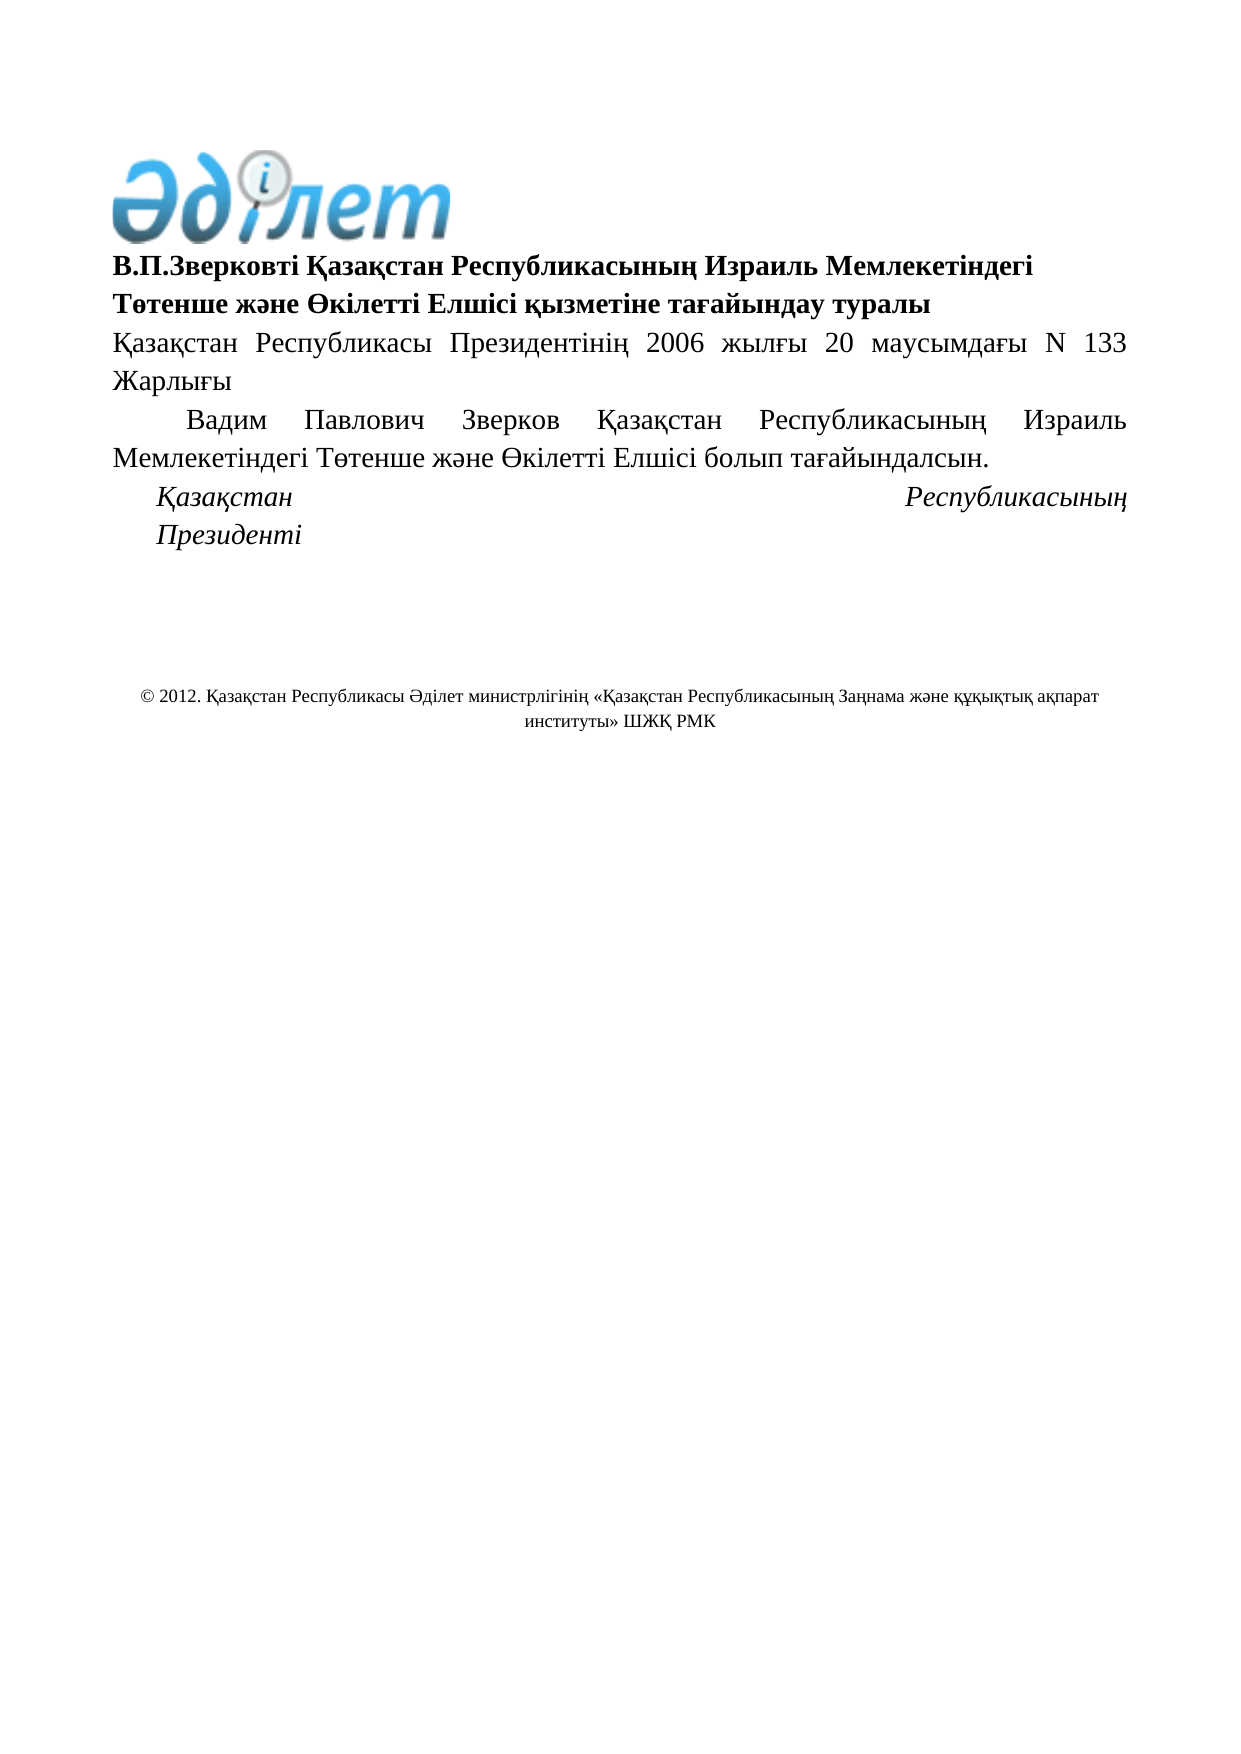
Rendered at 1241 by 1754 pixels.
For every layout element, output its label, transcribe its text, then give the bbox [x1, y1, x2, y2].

text В.П.Зверковті Қазақстан Республикасының Израиль Мемлекетіндегі Төтенше және Өкілетті Елшісі қызметіне тағайындау туралы [112, 248, 1128, 320]
text Қазақстан Республикасының Президенті [112, 479, 1128, 551]
text Вадим Павлович Зверков Қазақстан Республикасының Израиль Мемлекетіндегі Төтенше және Өкілетті Елшісі болып тағайындалсын. [112, 402, 1128, 474]
text © 2012. Қазақстан Республикасы Әділет министрлігінің «Қазақстан Республикасының Заңнама және құқықтық ақпарат институты» ШЖҚ РМК [112, 685, 1128, 731]
picture [112, 150, 451, 244]
text Қазақстан Республикасы Президентінің 2006 жылғы 20 маусымдағы N 133 Жарлығы [112, 325, 1128, 397]
